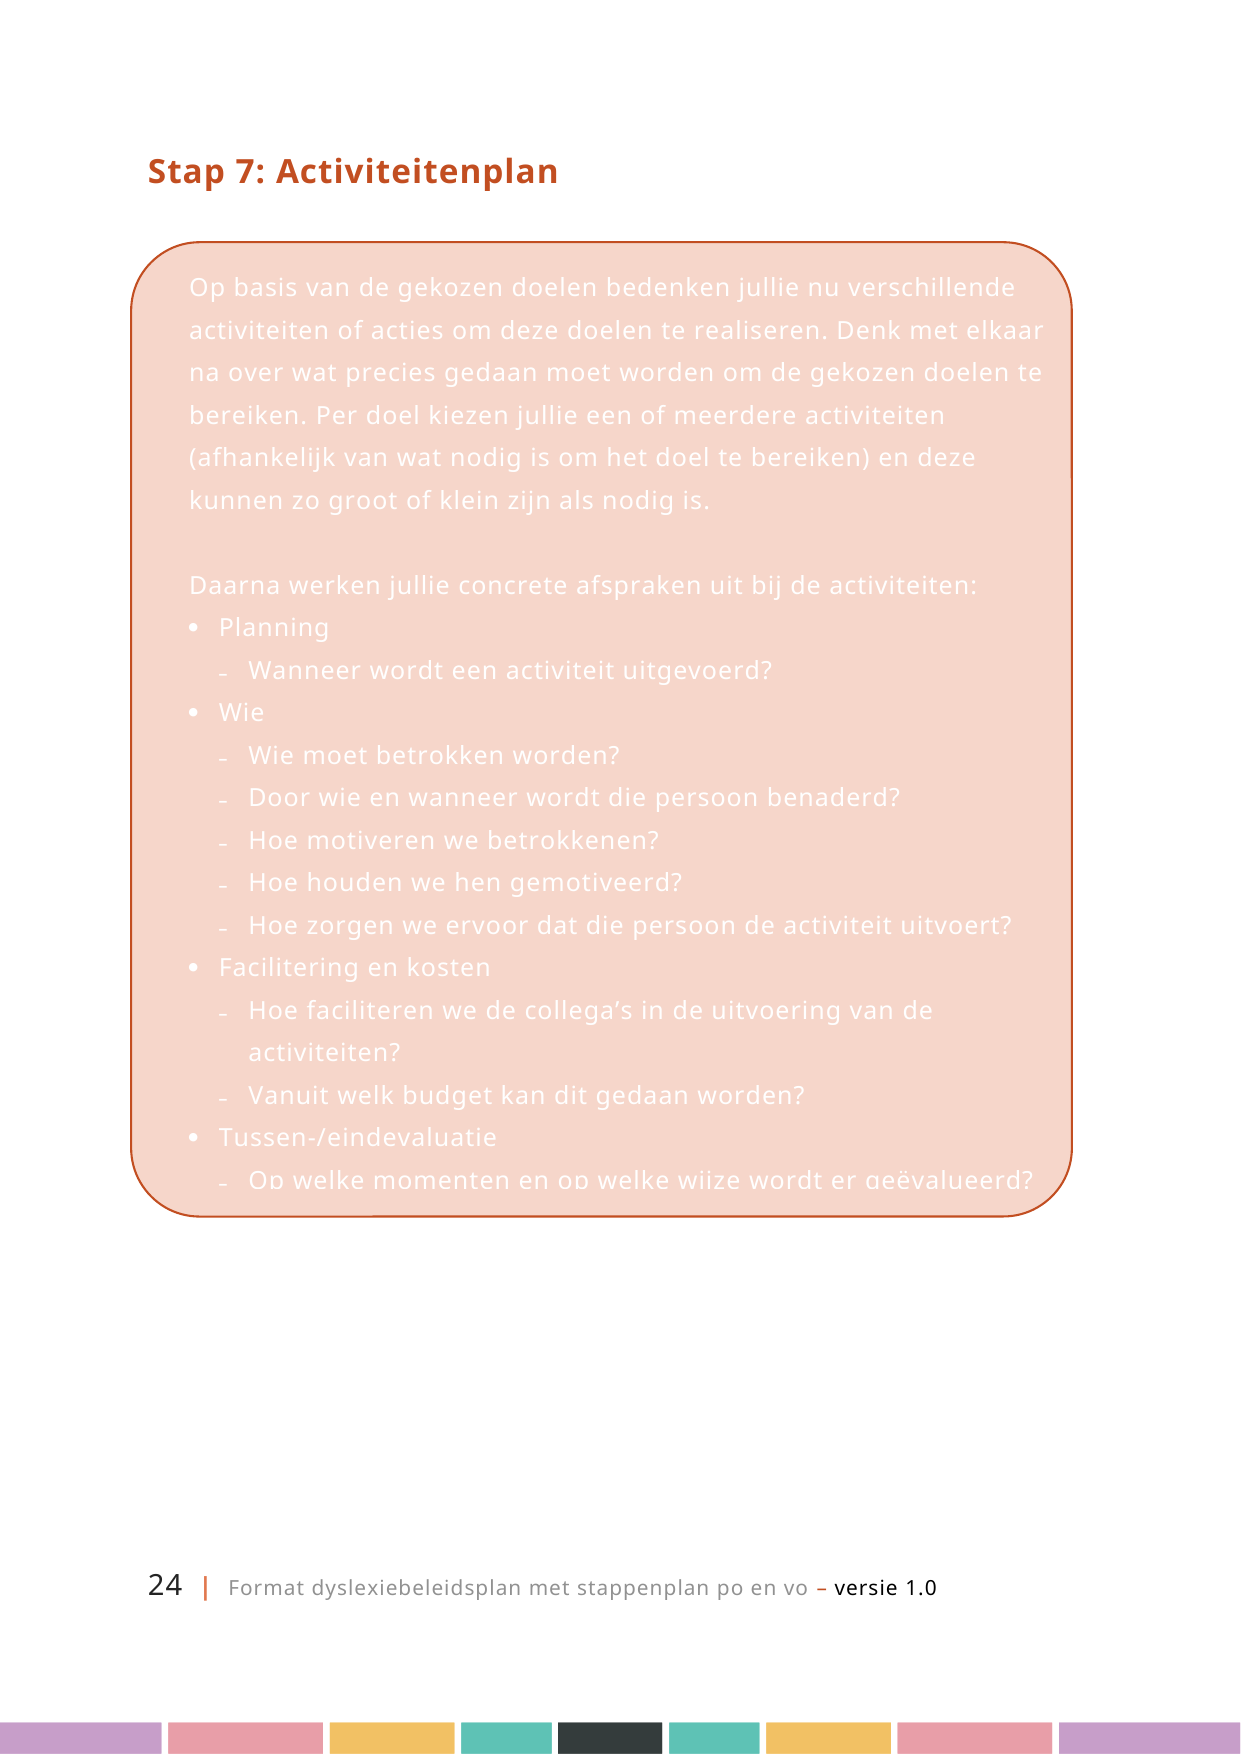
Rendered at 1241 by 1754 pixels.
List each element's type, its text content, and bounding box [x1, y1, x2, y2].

subtitle Stap 7: Activiteitenplan [148, 148, 1092, 193]
